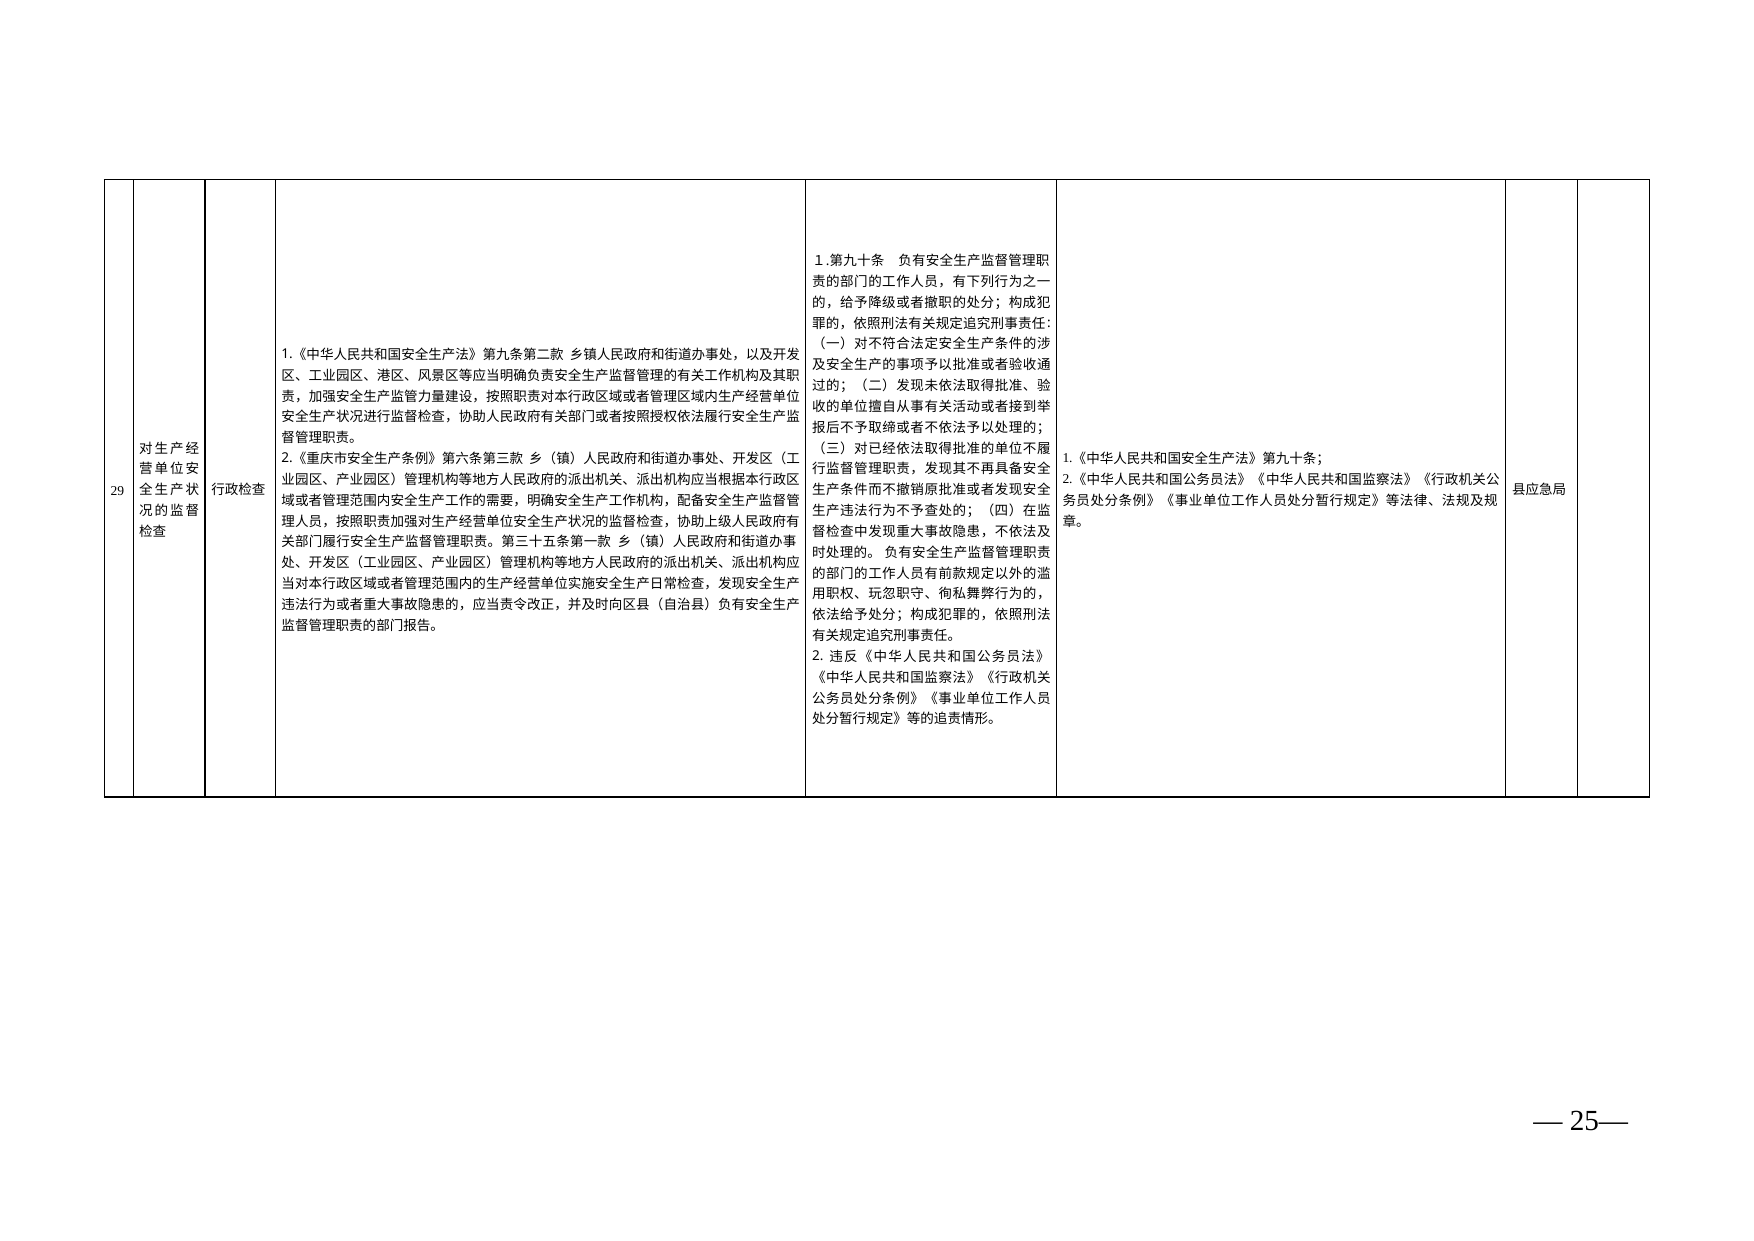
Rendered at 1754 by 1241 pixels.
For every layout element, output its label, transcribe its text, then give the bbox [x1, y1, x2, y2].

table_cell [1578, 180, 1649, 796]
table_cell 1.《中华人民共和国安全生产法》第九条第二款 乡镇人民政府和街道办事处，以及开发区、工业园区、港区、风景区等应当明确负责安全生产监督管理的有关工作机构及其职责，加强安全生产监管力量建设，按照职责对本行政区域或者管理区域内生产经营单位安全生产状况进行监督检查，协助人民政府有关部门或者按照授权依法履行安全生产监督管理职责。 2.《重庆市安全生产条例》第六条第三款 乡（镇）人民政府和街道办事处、开发区（工业园区、产业园区）管理机构等地方人民政府的派出机关、派出机构应当根据本行政区域或者管理范围内安全生产工作的需要，明确安全生产工作机构，配备安全生产监督管理人员，按照职责加强对生产经营单位安全生产状况的监督检查，协助上级人民政府有关部门履行安全生产监督管理职责。第三十五条第一款 乡（镇）人民政府和街道办事处、开发区（工业园区、产业园区）管理机构等地方人民政府的派出机关、派出机构应当对本行政区域或者管理范围内的生产经营单位实施安全生产日常检查，发现安全生产违法行为或者重大事故隐患的，应当责令改正，并及时向区县（自治县）负有安全生产监督管理职责的部门报告。 [276, 180, 805, 796]
table_cell １.第九十条 负有安全生产监督管理职责的部门的工作人员，有下列行为之一的，给予降级或者撤职的处分；构成犯罪的，依照刑法有关规定追究刑事责任:（一）对不符合法定安全生产条件的涉及安全生产的事项予以批准或者验收通过的；（二）发现未依法取得批准、验收的单位擅自从事有关活动或者接到举报后不予取缔或者不依法予以处理的；（三）对已经依法取得批准的单位不履行监督管理职责，发现其不再具备安全生产条件而不撤销原批准或者发现安全生产违法行为不予查处的；（四）在监督检查中发现重大事故隐患，不依法及时处理的。 负有安全生产监督管理职责的部门的工作人员有前款规定以外的滥用职权、玩忽职守、徇私舞弊行为的，依法给予处分；构成犯罪的，依照刑法有关规定追究刑事责任。 2. 违反《中华人民共和国公务员法》《中华人民共和国监察法》《行政机关公务员处分条例》《事业单位工作人员处分暂行规定》等的追责情形。 [806, 180, 1056, 796]
table_cell 对生产经营单位安全生产状况的监督检查 [134, 180, 204, 796]
table_cell 29 [105, 180, 133, 796]
table_cell 行政检查 [206, 180, 275, 796]
table_cell 县应急局 [1506, 180, 1577, 796]
table_cell 1.《中华人民共和国安全生产法》第九十条； 2.《中华人民共和国公务员法》《中华人民共和国监察法》《行政机关公务员处分条例》《事业单位工作人员处分暂行规定》等法律、法规及规章。 [1057, 180, 1505, 796]
